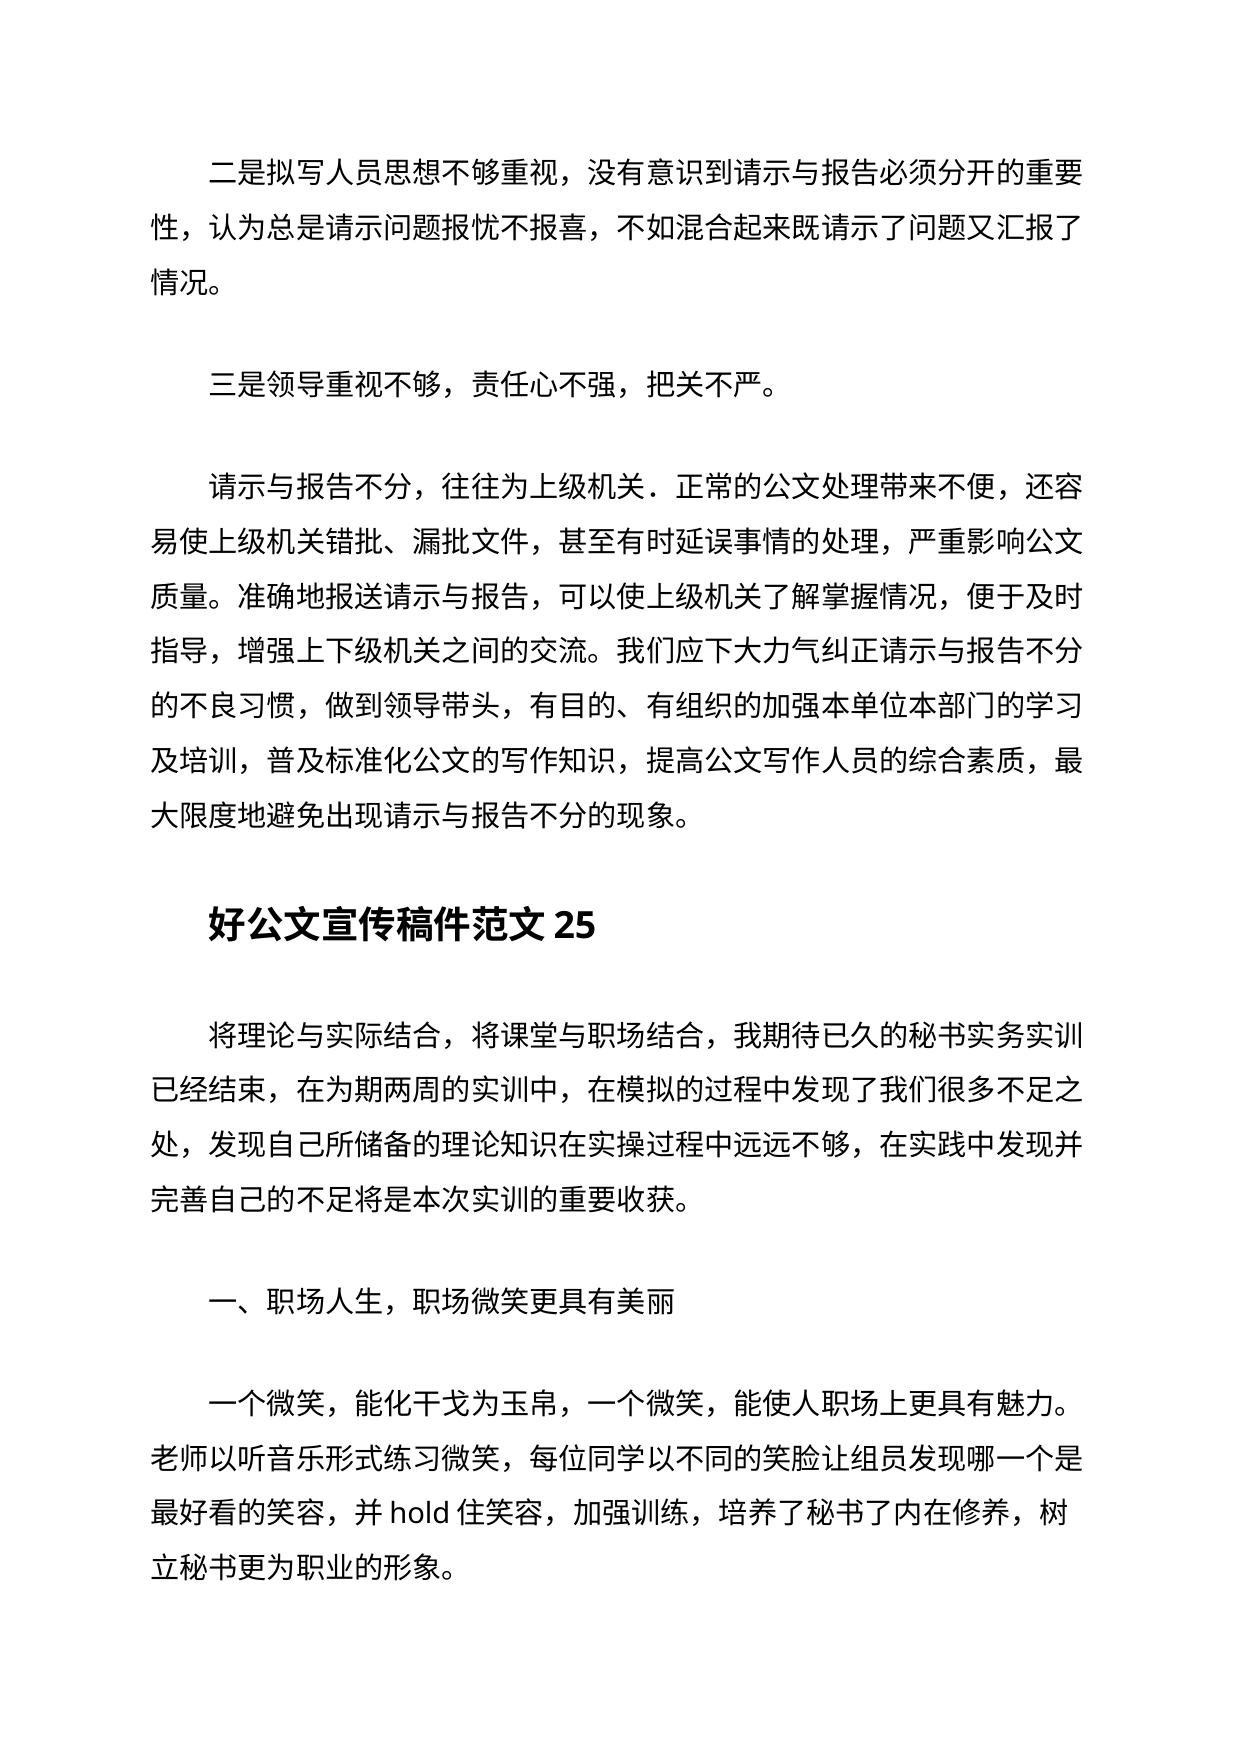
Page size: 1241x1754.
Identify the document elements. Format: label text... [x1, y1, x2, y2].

text 好公文宣传稿件范文25 [150, 894, 1090, 949]
text 三是领导重视不够，责任心不强，把关不严。 [150, 362, 1090, 404]
text 一、职场人生，职场微笑更具有美丽 [150, 1278, 1090, 1321]
text 二是拟写人员思想不够重视，没有意识到请示与报告必须分开的重要性，认为总是请示问题报忧不报喜，不如混合起来既请示了问题又汇报了情况。 [150, 150, 1090, 302]
text 请示与报告不分，往往为上级机关．正常的公文处理带来不便，还容易使上级机关错批、漏批文件，甚至有时延误事情的处理，严重影响公文质量。准确地报送请示与报告，可以使上级机关了解掌握情况，便于及时指导，增强上下级机关之间的交流。我们应下大力气纠正请示与报告不分的不良习惯，做到领导带头，有目的、有组织的加强本单位本部门的学习及培训，普及标准化公文的写作知识，提高公文写作人员的综合素质，最大限度地避免出现请示与报告不分的现象。 [150, 463, 1090, 835]
text 一个微笑，能化干戈为玉帛，一个微笑，能使人职场上更具有魅力。老师以听音乐形式练习微笑，每位同学以不同的笑脸让组员发现哪一个是最好看的笑容，并hold住笑容，加强训练，培养了秘书了内在修养，树立秘书更为职业的形象。 [150, 1380, 1090, 1587]
text 将理论与实际结合，将课堂与职场结合，我期待已久的秘书实务实训已经结束，在为期两周的实训中，在模拟的过程中发现了我们很多不足之处，发现自己所储备的理论知识在实操过程中远远不够，在实践中发现并完善自己的不足将是本次实训的重要收获。 [150, 1012, 1090, 1219]
